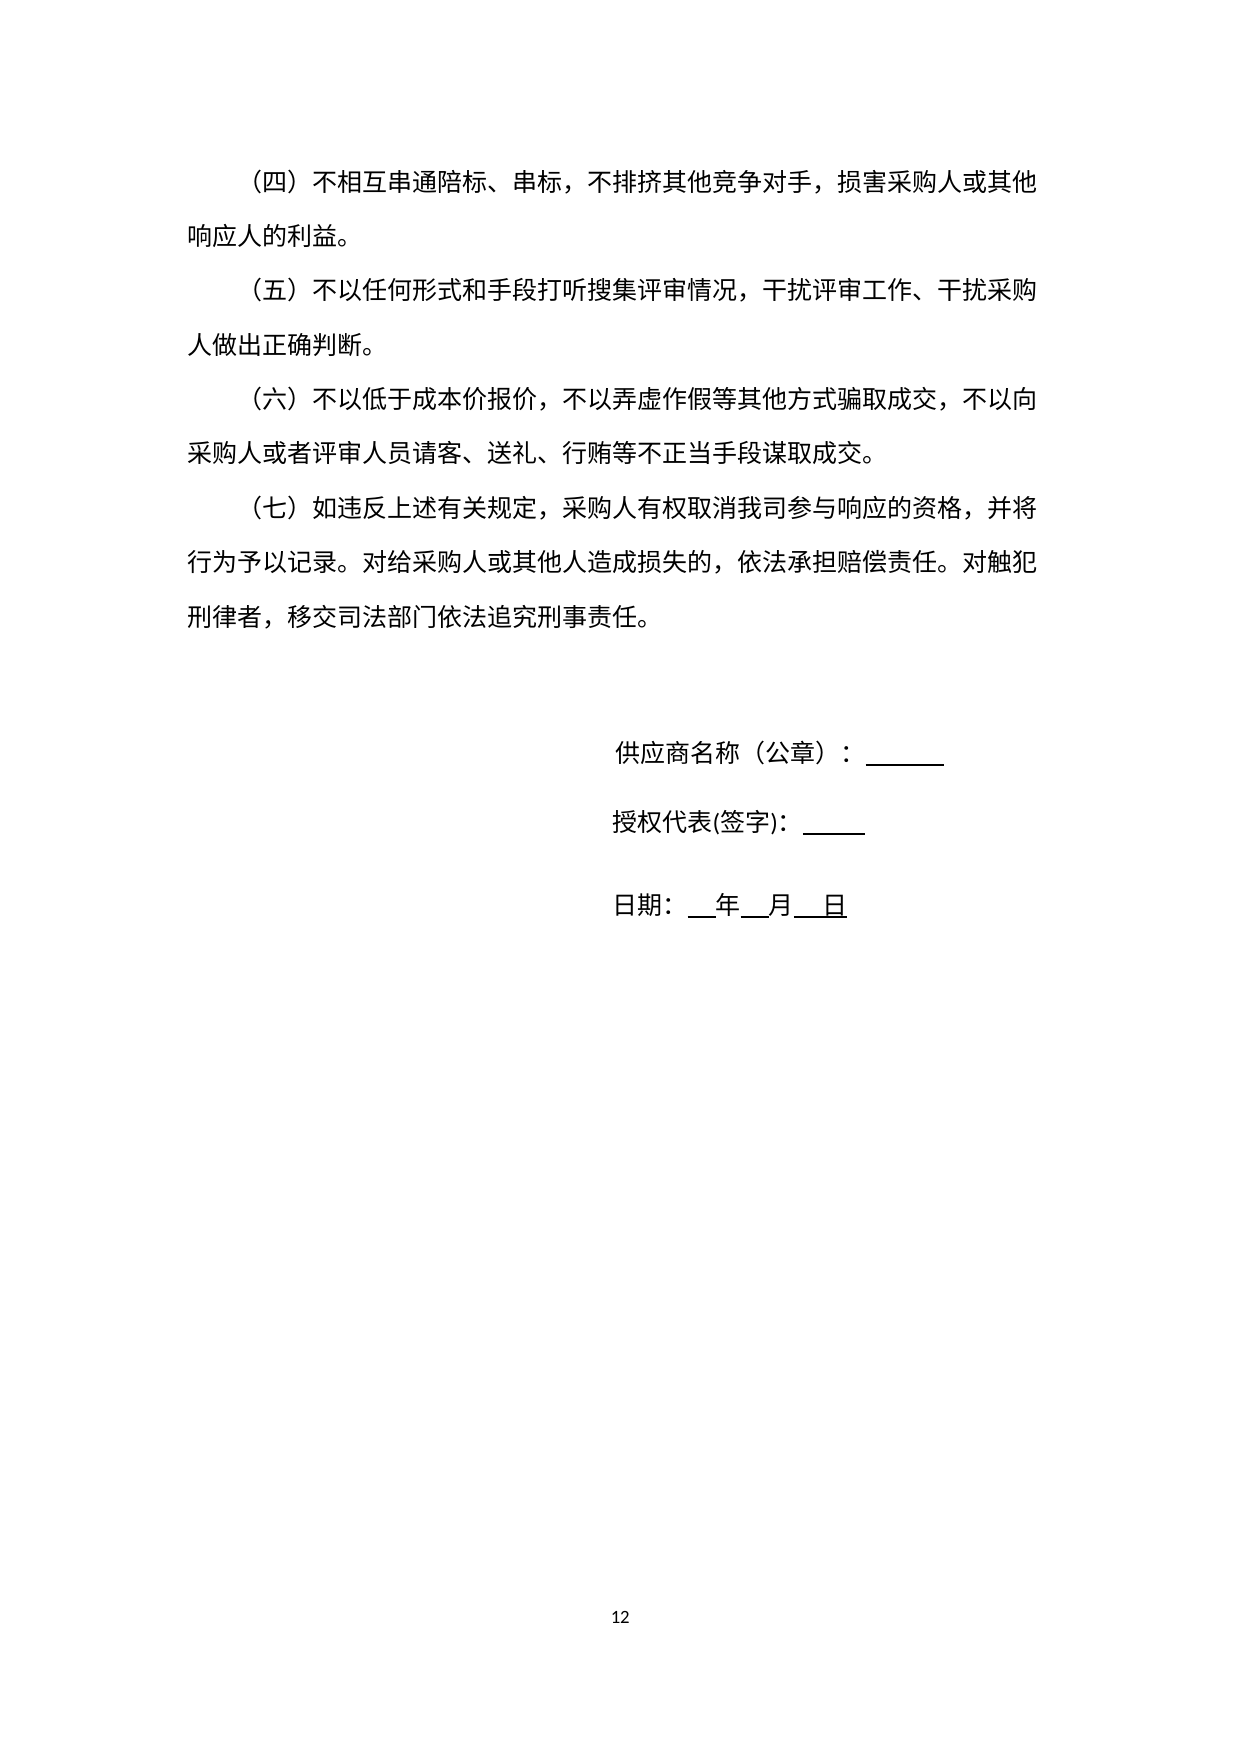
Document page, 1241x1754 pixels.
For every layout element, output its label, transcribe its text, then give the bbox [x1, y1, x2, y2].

text 授权代表(签字)： [187, 788, 1053, 853]
text 日期： 年 月 日 [187, 871, 1053, 936]
text （四）不相互串通陪标、串标，不排挤其他竞争对手，损害采购人或其他响应人的利益。 [187, 162, 1053, 253]
text 供应商名称（公章）： [187, 733, 1053, 769]
text （六）不以低于成本价报价，不以弄虚作假等其他方式骗取成交，不以向采购人或者评审人员请客、送礼、行贿等不正当手段谋取成交。 [187, 379, 1053, 470]
text （五）不以任何形式和手段打听搜集评审情况，干扰评审工作、干扰采购人做出正确判断。 [187, 271, 1053, 361]
text （七）如违反上述有关规定，采购人有权取消我司参与响应的资格，并将行为予以记录。对给采购人或其他人造成损失的，依法承担赔偿责任。对触犯刑律者，移交司法部门依法追究刑事责任。 [187, 488, 1053, 633]
